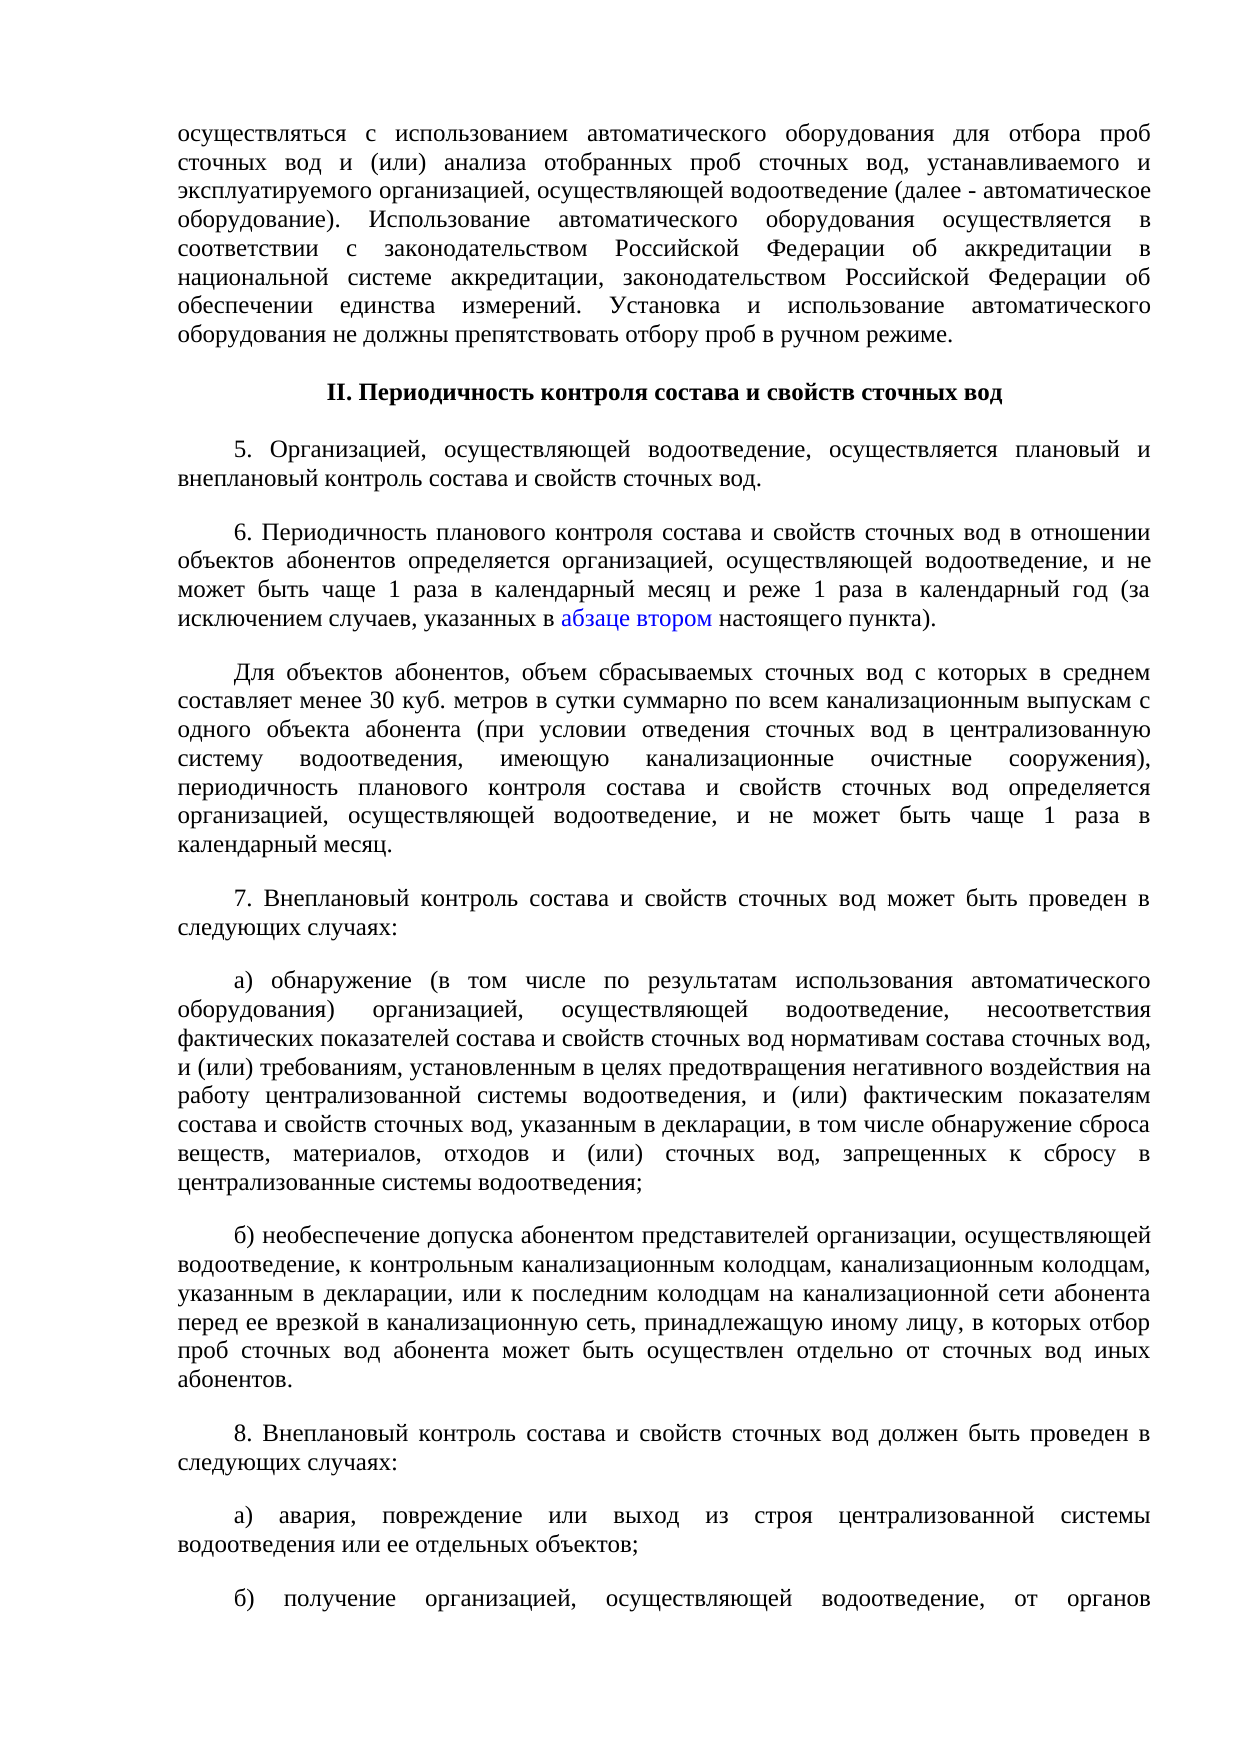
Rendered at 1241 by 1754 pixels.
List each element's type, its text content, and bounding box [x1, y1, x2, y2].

text а) авария, повреждение или выход из строя централизованной системы водоотведения или ее отдельных объектов; [177, 1501, 1152, 1558]
text 5. Организацией, осуществляющей водоотведение, осуществляется плановый и внеплановый контроль состава и свойств сточных вод. [177, 434, 1152, 492]
text 7. Внеплановый контроль состава и свойств сточных вод может быть проведен в следующих случаях: [177, 883, 1152, 941]
title II. Периодичность контроля состава и свойств сточных вод [177, 377, 1152, 406]
text а) обнаружение (в том числе по результатам использования автоматического оборудования) организацией, осуществляющей водоотведение, несоответствия фактических показателей состава и свойств сточных вод нормативам состава сточных вод, и (или) требованиям, установленным в целях предотвращения негативного воздействия на работу централизованной системы водоотведения, и (или) фактическим показателям состава и свойств сточных вод, указанным в декларации, в том числе обнаружение сброса веществ, материалов, отходов и (или) сточных вод, запрещенных к сбросу в централизованные системы водоотведения; [177, 966, 1152, 1196]
text 8. Внеплановый контроль состава и свойств сточных вод должен быть проведен в следующих случаях: [177, 1418, 1152, 1476]
text Для объектов абонентов, объем сбрасываемых сточных вод с которых в среднем составляет менее 30 куб. метров в сутки суммарно по всем канализационным выпускам с одного объекта абонента (при условии отведения сточных вод в централизованную систему водоотведения, имеющую канализационные очистные сооружения), периодичность планового контроля состава и свойств сточных вод определяется организацией, осуществляющей водоотведение, и не может быть чаще 1 раза в календарный месяц. [177, 657, 1152, 858]
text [177, 1583, 1152, 1612]
text 6. Периодичность планового контроля состава и свойств сточных вод в отношении объектов абонентов определяется организацией, осуществляющей водоотведение, и не может быть чаще 1 раза в календарный месяц и реже 1 раза в календарный год (за исключением случаев, указанных в абзаце втором настоящего пункта). [177, 517, 1152, 632]
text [177, 118, 1152, 348]
text б) необеспечение допуска абонентом представителей организации, осуществляющей водоотведение, к контрольным канализационным колодцам, канализационным колодцам, указанным в декларации, или к последним колодцам на канализационной сети абонента перед ее врезкой в канализационную сеть, принадлежащую иному лицу, в которых отбор проб сточных вод абонента может быть осуществлен отдельно от сточных вод иных абонентов. [177, 1221, 1152, 1393]
